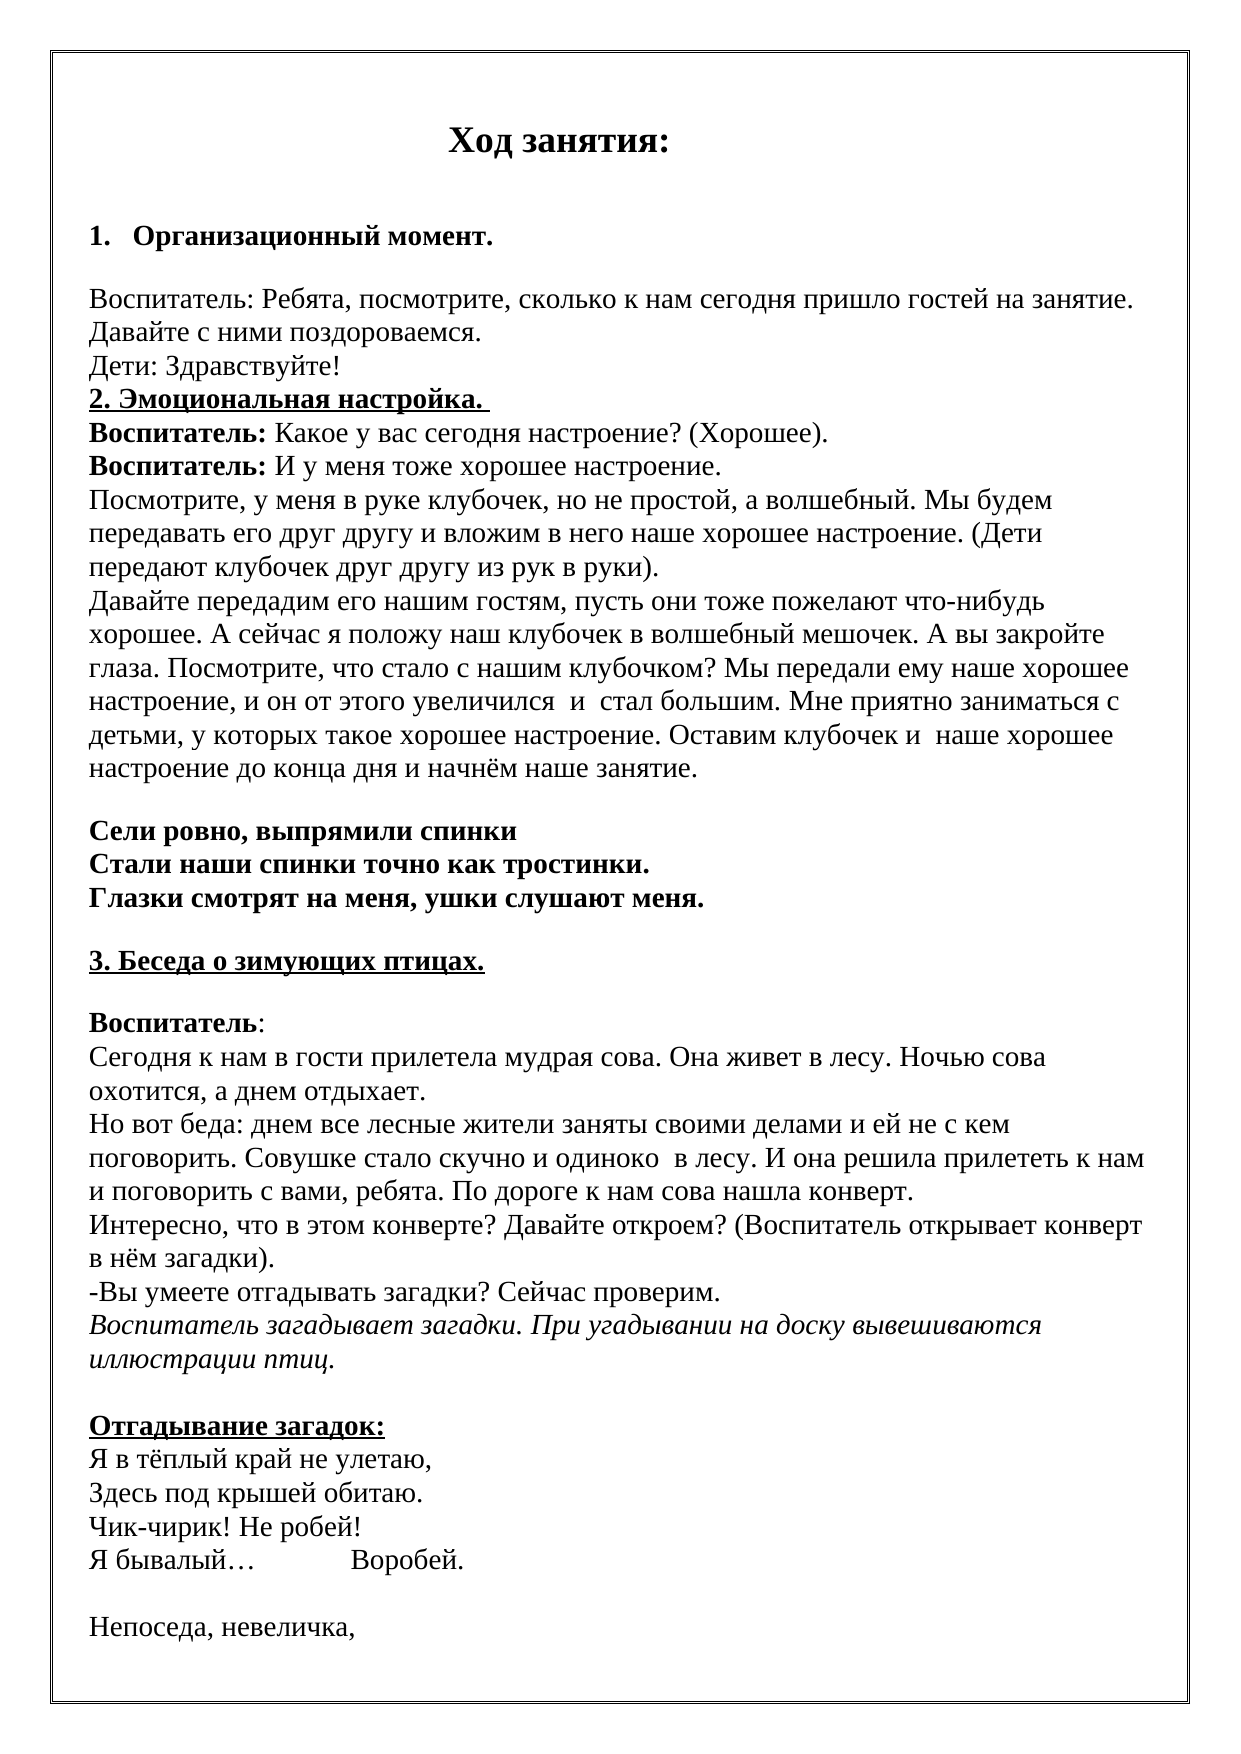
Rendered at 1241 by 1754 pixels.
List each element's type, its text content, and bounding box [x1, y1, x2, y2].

text Воспитатель: Сегодня к нам в гости прилетела мудрая сова. Она живет в лесу. Ночью сова охотится, а днем отдыхает. Но вот беда: днем все лесные жители заняты своими делами и ей не с кем поговорить. Совушке стало скучно и одиноко в лесу. И она решила прилететь к нам и поговорить с вами, ребята. По дороге к нам сова нашла конверт. Интересно, что в этом конверте? Давайте откроем? (Воспитатель открывает конверт в нём загадки). -Вы умеете отгадывать загадки? Сейчас проверим. Воспитатель загадывает загадки. При угадывании на доску вывешиваются иллюстрации птиц. [89, 1006, 1152, 1374]
text 3. Беседа о зимующих птицах. [89, 943, 1152, 976]
text Воспитатель: Ребята, посмотрите, сколько к нам сегодня пришло гостей на занятие. Давайте с ними поздороваемся. Дети: Здравствуйте! 2. Эмоциональная настройка. Воспитатель: Какое у вас сегодня настроение? (Хорошее). Воспитатель: И у меня тоже хорошее настроение. Посмотрите, у меня в руке клубочек, но не простой, а волшебный. Мы будем передавать его друг другу и вложим в него наше хорошее настроение. (Дети передают клубочек друг другу из рук в руки). Давайте передадим его нашим гостям, пусть они тоже пожелают что-нибудь хорошее. А сейчас я положу наш клубочек в волшебный мешочек. А вы закройте глаза. Посмотрите, что стало с нашим клубочком? Мы передали ему наше хорошее настроение, и он от этого увеличился и стал большим. Мне приятно заниматься с детьми, у которых такое хорошее настроение. Оставим клубочек и наше хорошее настроение до конца дня и начнём наше занятие. [89, 281, 1152, 784]
text Ход занятия: [89, 118, 1152, 189]
text Чик-чирик! Не робей! [89, 1509, 1152, 1542]
text Здесь под крышей обитаю. [89, 1475, 1152, 1509]
text Я бывалый… Воробей. [89, 1542, 1152, 1576]
text Сели ровно, выпрямили спинки [89, 813, 1152, 847]
text Я в тёплый край не улетаю, [89, 1442, 1152, 1475]
text Стали наши спинки точно как тростинки. Глазки смотрят на меня, ушки слушают меня. [89, 847, 1152, 914]
text 1. Организационный момент. [89, 218, 1152, 252]
text Отгадывание загадок: [89, 1408, 1152, 1442]
text Непоседа, невеличка, [89, 1609, 1152, 1643]
